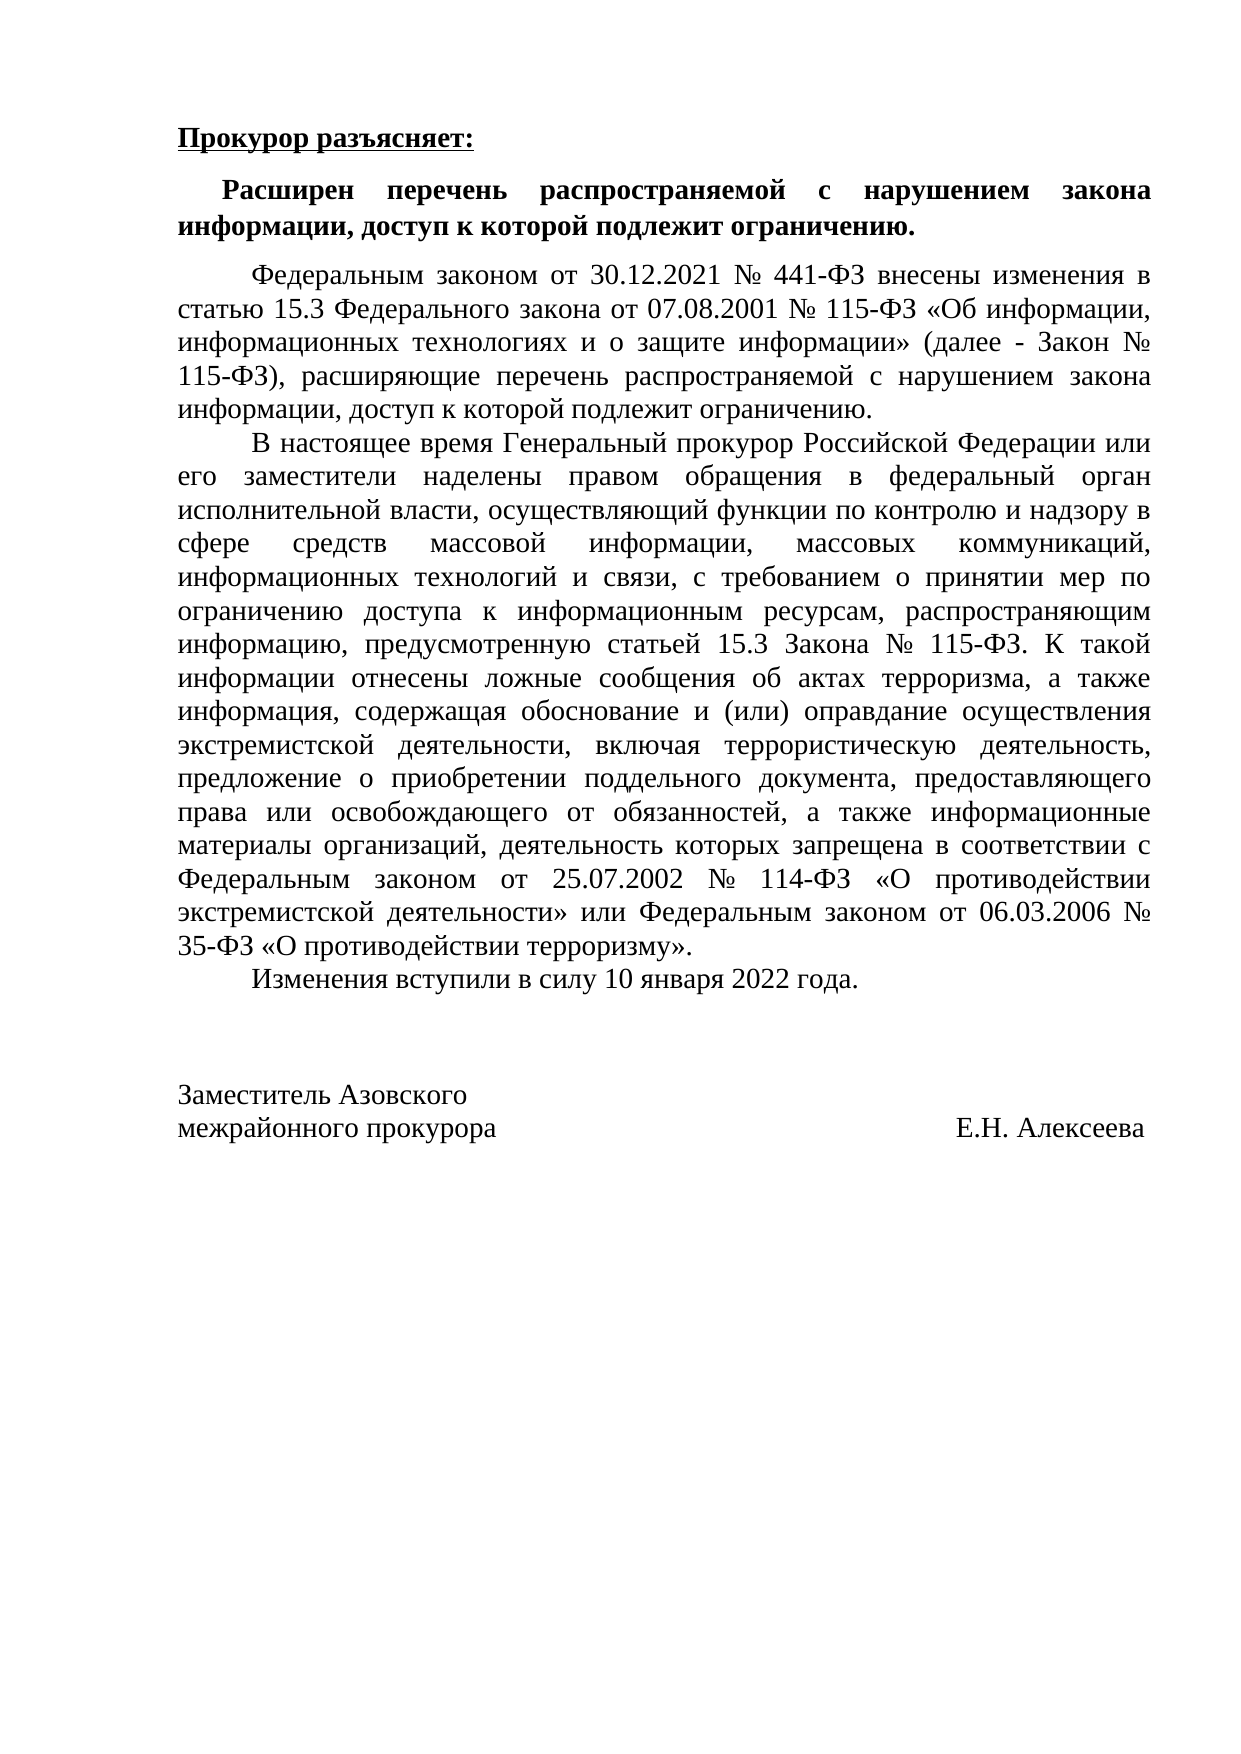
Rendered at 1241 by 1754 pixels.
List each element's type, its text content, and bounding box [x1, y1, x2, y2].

text В настоящее время Генеральный прокурор Российской Федерации или его заместители наделены правом обращения в федеральный орган исполнительной власти, осуществляющий функции по контролю и надзору в сфере средств массовой информации, массовых коммуникаций, информационных технологий и связи, с требованием о принятии мер по ограничению доступа к информационным ресурсам, распространяющим информацию, предусмотренную статьей 15.3 Закона № 115-ФЗ. К такой информации отнесены ложные сообщения об актах терроризма, а также информация, содержащая обоснование и (или) оправдание осуществления экстремистской деятельности, включая террористическую деятельность, предложение о приобретении поддельного документа, предоставляющего права или освобождающего от обязанностей, а также информационные материалы организаций, деятельность которых запрещена в соответствии с Федеральным законом от 25.07.2002 № 114-ФЗ «О противодействии экстремистской деятельности» или Федеральным законом от 06.03.2006 № 35-ФЗ «О противодействии терроризму». [177, 425, 1152, 962]
text Заместитель Азовского [177, 1077, 1152, 1111]
text Расширен перечень распространяемой с нарушением закона информации, доступ к которой подлежит ограничению. [177, 170, 1152, 242]
text межрайонного прокурора Е.Н. Алексеева [177, 1111, 1152, 1144]
text Федеральным законом от 30.12.2021 № 441-ФЗ внесены изменения в статью 15.3 Федерального закона от 07.08.2001 № 115-ФЗ «Об информации, информационных технологиях и о защите информации» (далее - Закон № 115-ФЗ), расширяющие перечень распространяемой с нарушением закона информации, доступ к которой подлежит ограничению. [177, 257, 1152, 425]
text Прокурор разъясняет: [177, 118, 1152, 154]
text Изменения вступили в силу 10 января 2022 года. [177, 962, 1152, 995]
